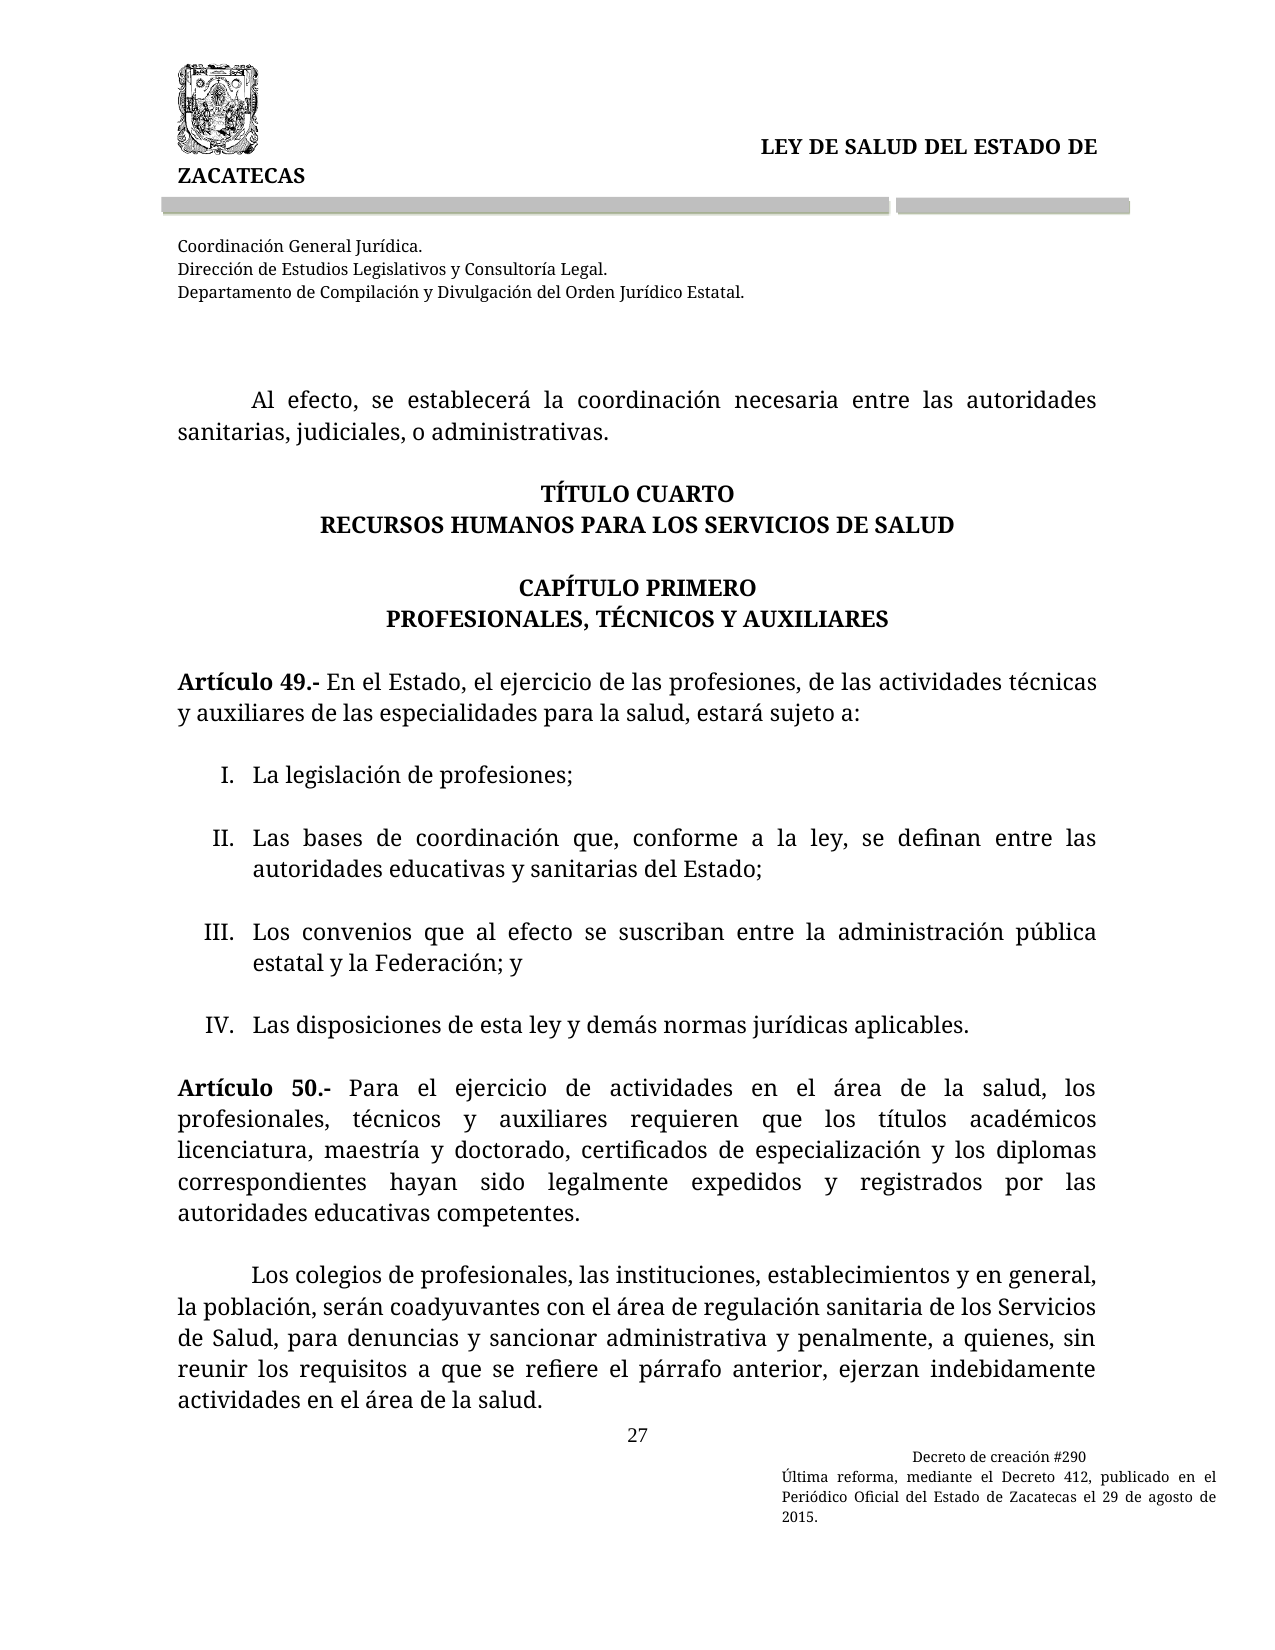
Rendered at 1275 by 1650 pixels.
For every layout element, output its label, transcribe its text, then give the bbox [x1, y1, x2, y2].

list Las disposiciones de esta ley y demás normas jurídicas aplicables. [234, 1009, 1098, 1041]
text Artículo 50.- Para el ejercicio de actividades en el área de la salud, los profesionales, técnicos y auxiliares requieren que los títulos académicos licenciatura, maestría y doctorado, certificados de especialización y los diplomas correspondientes hayan sido legalmente expedidos y registrados por las autoridades educativas competentes. [177, 1072, 1098, 1228]
picture [177, 63, 259, 155]
text Los colegios de profesionales, las instituciones, establecimientos y en general, la población, serán coadyuvantes con el área de regulación sanitaria de los Servicios de Salud, para denuncias y sancionar administrativa y penalmente, a quienes, sin reunir los requisitos a que se refiere el párrafo anterior, ejerzan indebidamente actividades en el área de la salud. [177, 1259, 1098, 1416]
list Los convenios que al efecto se suscriban entre la administración pública estatal y ; y [234, 916, 1098, 978]
text Al efecto, se establecerá la coordinación necesaria entre las autoridades sanitarias, judiciales, o administrativas. [177, 384, 1098, 447]
text CAPÍTULO PRIMERO [177, 572, 1098, 603]
text Artículo 49.- En el Estado, el ejercicio de las profesiones, de las actividades técnicas y auxiliares de las especialidades para la salud, estará sujeto a: [177, 666, 1098, 728]
list Las bases de coordinación que, conforme a la ley, se definan entre las autoridades educativas y sanitarias del Estado; [234, 822, 1098, 884]
text RECURSOS HUMANOS PARA LOS SERVICIOS DE SALUD [177, 509, 1098, 541]
text PROFESIONALES, TÉCNICOS Y AUXILIARES [177, 603, 1098, 634]
list La legislación de profesiones; [234, 759, 1098, 791]
text TÍTULO CUARTO [177, 478, 1098, 509]
